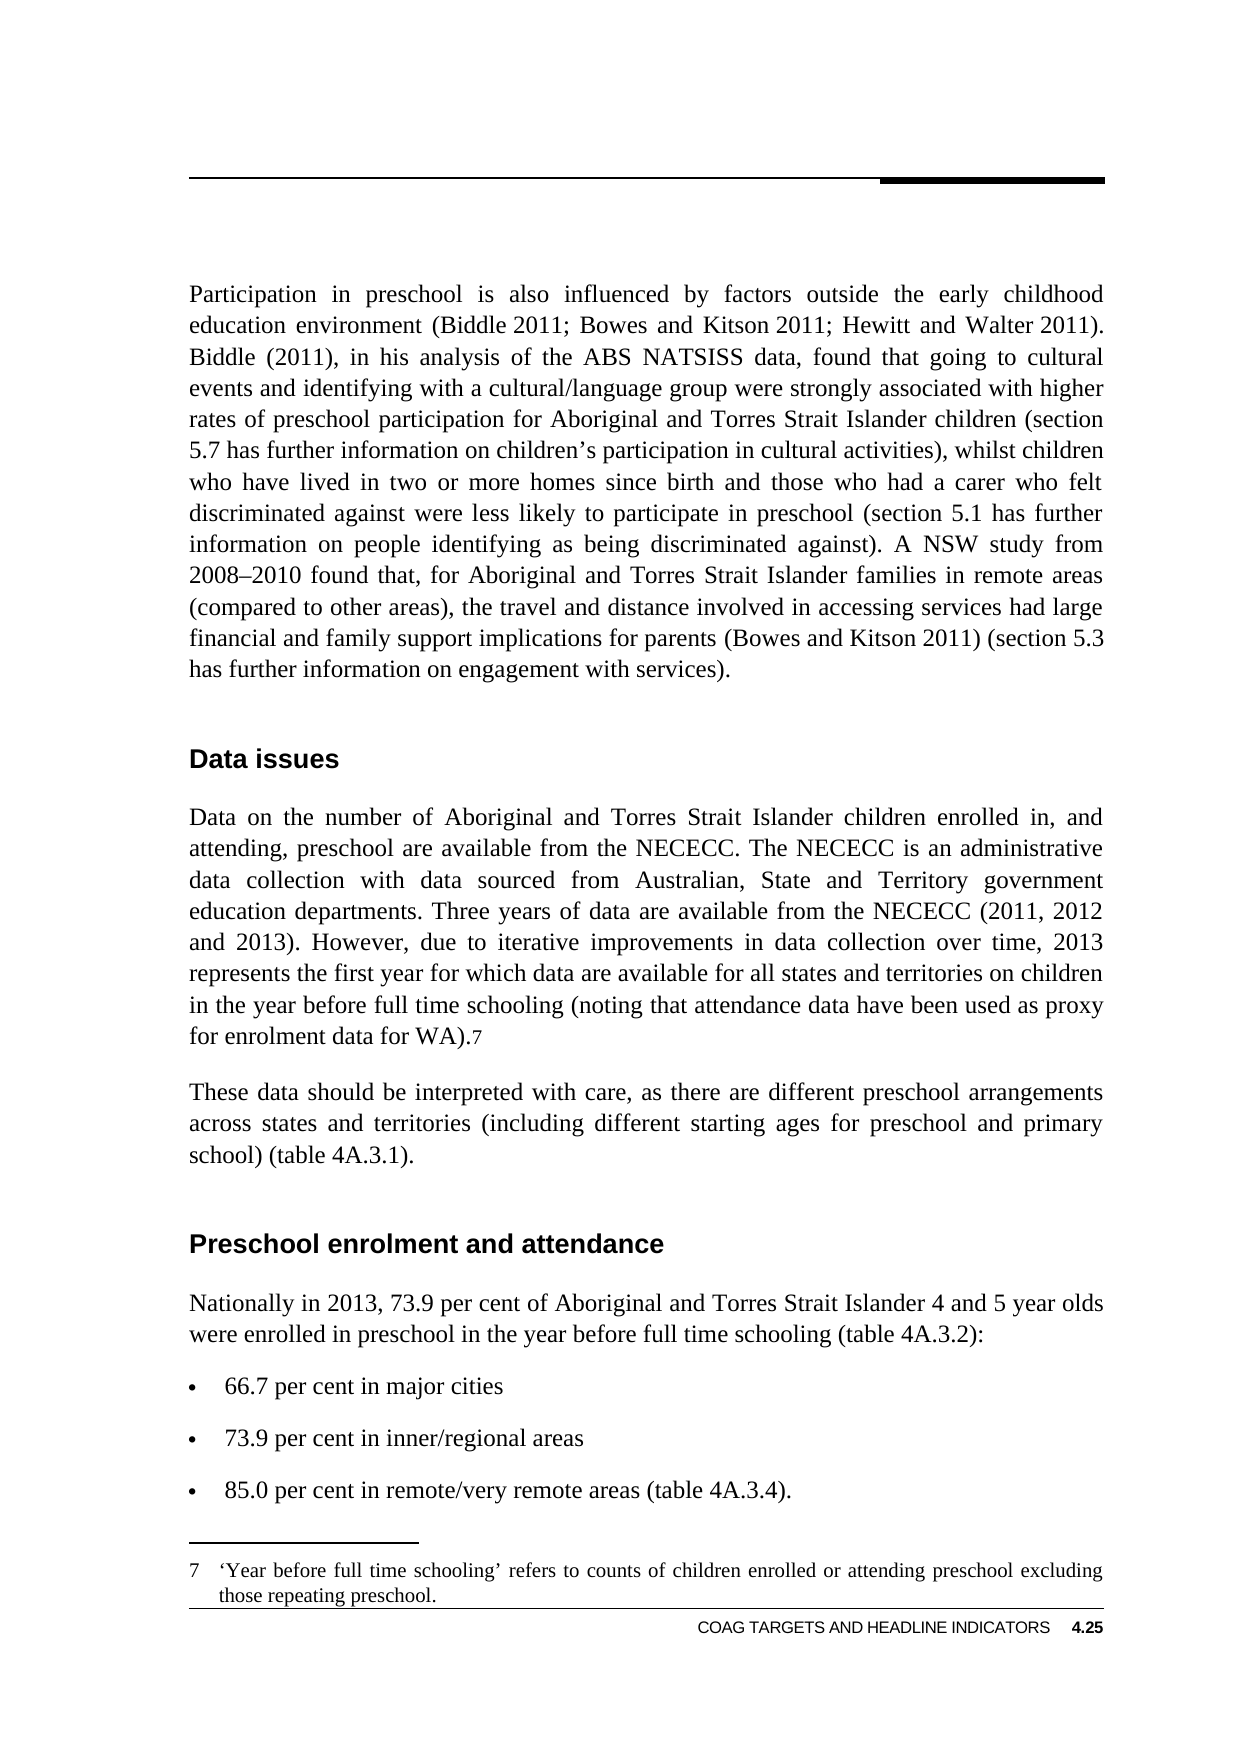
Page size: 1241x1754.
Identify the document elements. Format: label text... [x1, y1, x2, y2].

subtitle Preschool enrolment and attendance [189, 1227, 1104, 1260]
list 73.9 per cent in inner/regional areas [189, 1421, 1104, 1452]
text Nationally in 2013, 73.9 per cent of Aboriginal and Torres Strait Islander 4 and 5 year olds were enrolled in preschool in the year before full time schooling (table 4A.3.2): [189, 1285, 1104, 1348]
list 66.7 per cent in major cities [189, 1368, 1104, 1400]
text Participation in preschool is also influenced by factors outside the early childhood education environment (Biddle 2011; Bowes and Kitson 2011; Hewitt and Walter 2011). Biddle (2011), in his analysis of the ABS NATSISS data, found that going to cultural events and identifying with a cultural/language group were strongly associated with higher rates of preschool participation for Aboriginal and Torres Strait Islander children (section 5.7 has further information on children’s participation in cultural activities), whilst children who have lived in two or more homes since birth and those who had a carer who felt discriminated against were less likely to participate in preschool (section 5.1 has further information on people identifying as being discriminated against). A NSW study from 2008–2010 found that, for Aboriginal and Torres Strait Islander families in remote areas (compared to other areas), the travel and distance involved in accessing services had large financial and family support implications for parents (Bowes and Kitson 2011) (section 5.3 has further information on engagement with services). [189, 277, 1104, 683]
text These data should be interpreted with care, as there are different preschool arrangements across states and territories (including different starting ages for preschool and primary school) (table 4A.3.1). [189, 1075, 1104, 1168]
subtitle Data issues [189, 741, 1104, 775]
list 85.0 per cent in remote/very remote areas (table 4A.3.4). [189, 1473, 1104, 1504]
text Data on the number of Aboriginal and Torres Strait Islander children enrolled in, and attending, preschool are available from the NECECC. The NECECC is an administrative data collection with data sourced from Australian, State and Territory government education departments. Three years of data are available from the NECECC (2011, 2012 and 2013). However, due to iterative improvements in data collection over time, 2013 represents the first year for which data are available for all states and territories on children in the year before full time schooling (noting that attendance data have been used as proxy for enrolment data for WA). [189, 800, 1104, 1050]
